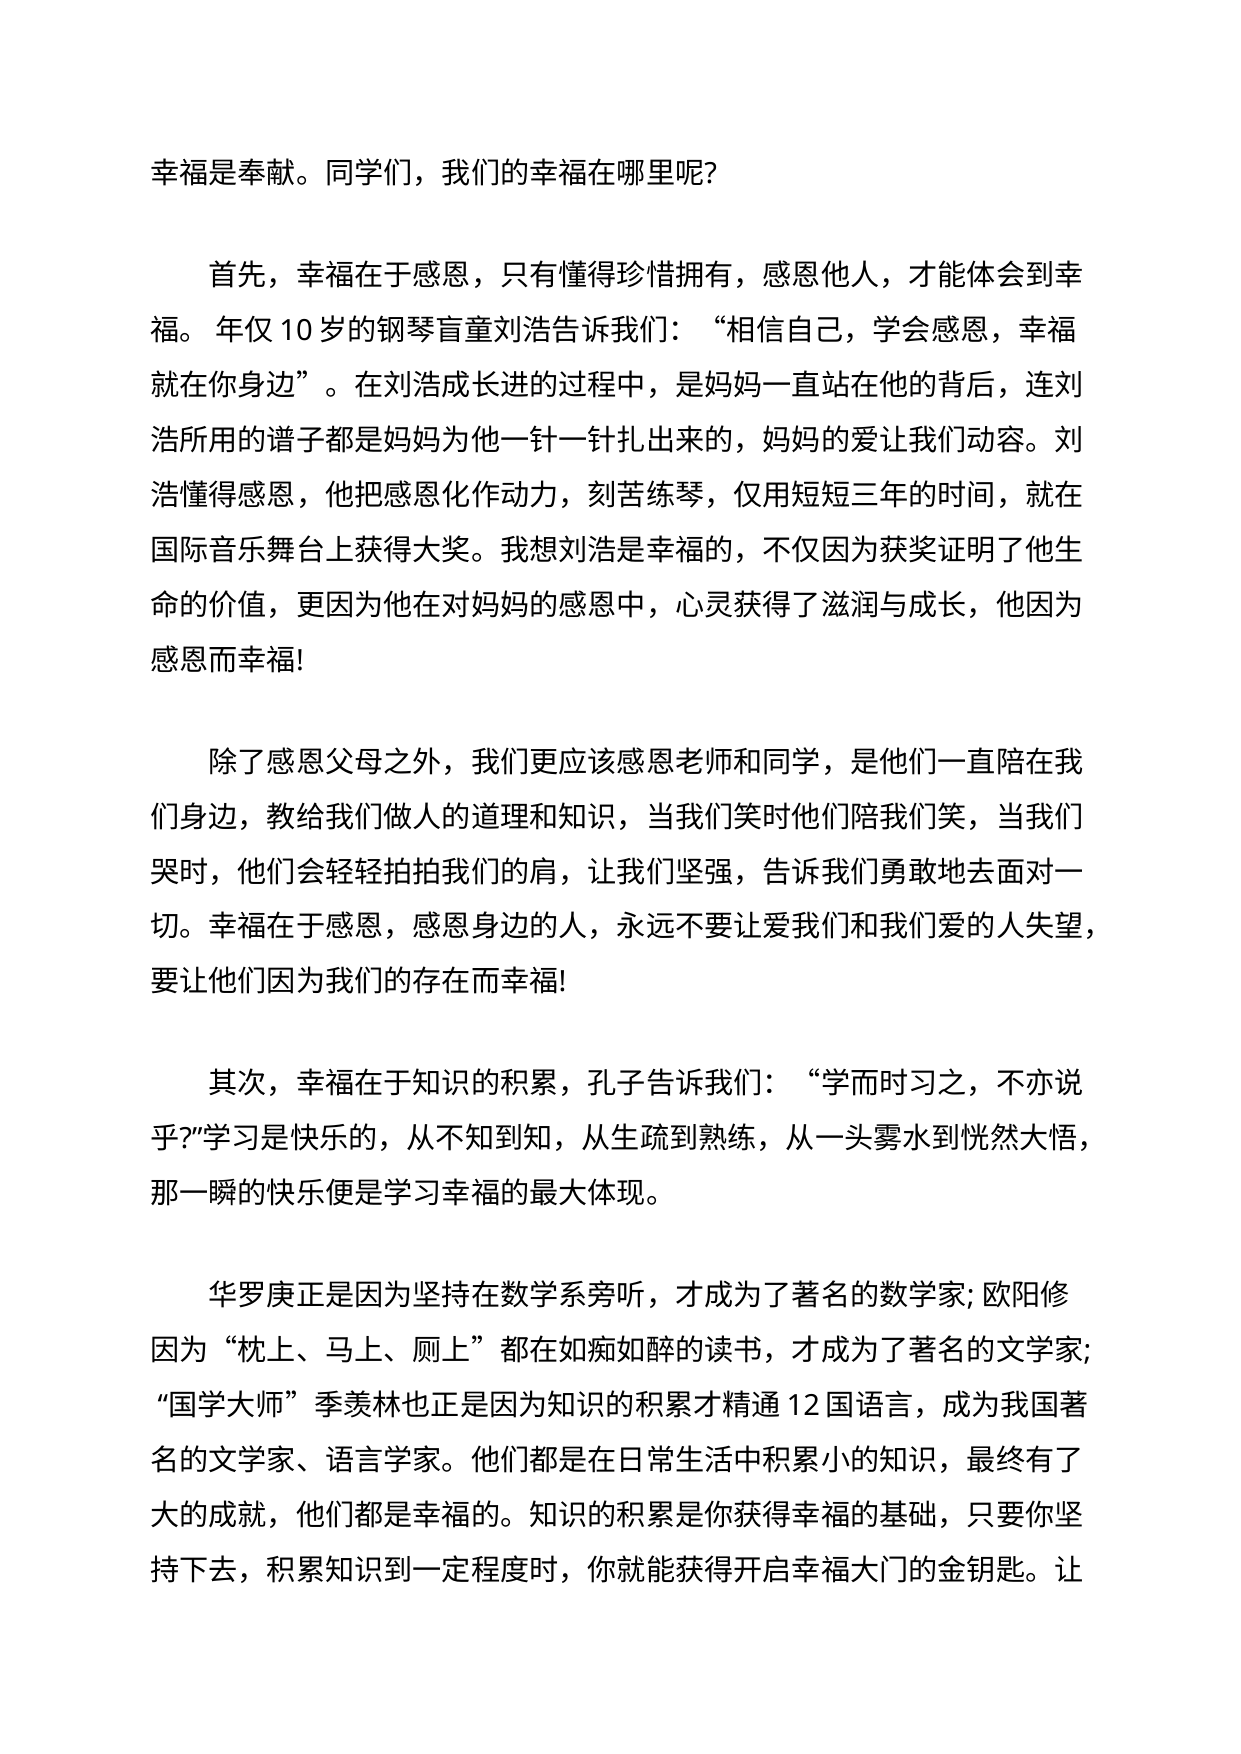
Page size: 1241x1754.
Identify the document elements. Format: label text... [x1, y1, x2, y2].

text 首先，幸福在于感恩，只有懂得珍惜拥有，感恩他人，才能体会到幸福。 年仅10岁的钢琴盲童刘浩告诉我们：“相信自己，学会感恩，幸福就在你身边”。在刘浩成长进的过程中，是妈妈一直站在他的背后，连刘浩所用的谱子都是妈妈为他一针一针扎出来的，妈妈的爱让我们动容。刘浩懂得感恩，他把感恩化作动力，刻苦练琴，仅用短短三年的时间，就在国际音乐舞台上获得大奖。我想刘浩是幸福的，不仅因为获奖证明了他生命的价值，更因为他在对妈妈的感恩中，心灵获得了滋润与成长，他因为感恩而幸福! [150, 252, 1090, 679]
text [150, 150, 1090, 192]
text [150, 1272, 1090, 1589]
text 除了感恩父母之外，我们更应该感恩老师和同学，是他们一直陪在我们身边，教给我们做人的道理和知识，当我们笑时他们陪我们笑，当我们哭时，他们会轻轻拍拍我们的肩，让我们坚强，告诉我们勇敢地去面对一切。幸福在于感恩，感恩身边的人，永远不要让爱我们和我们爱的人失望，要让他们因为我们的存在而幸福! [150, 738, 1090, 1000]
text 其次，幸福在于知识的积累，孔子告诉我们：“学而时习之，不亦说乎?”学习是快乐的，从不知到知，从生疏到熟练，从一头雾水到恍然大悟，那一瞬的快乐便是学习幸福的最大体现。 [150, 1060, 1090, 1212]
